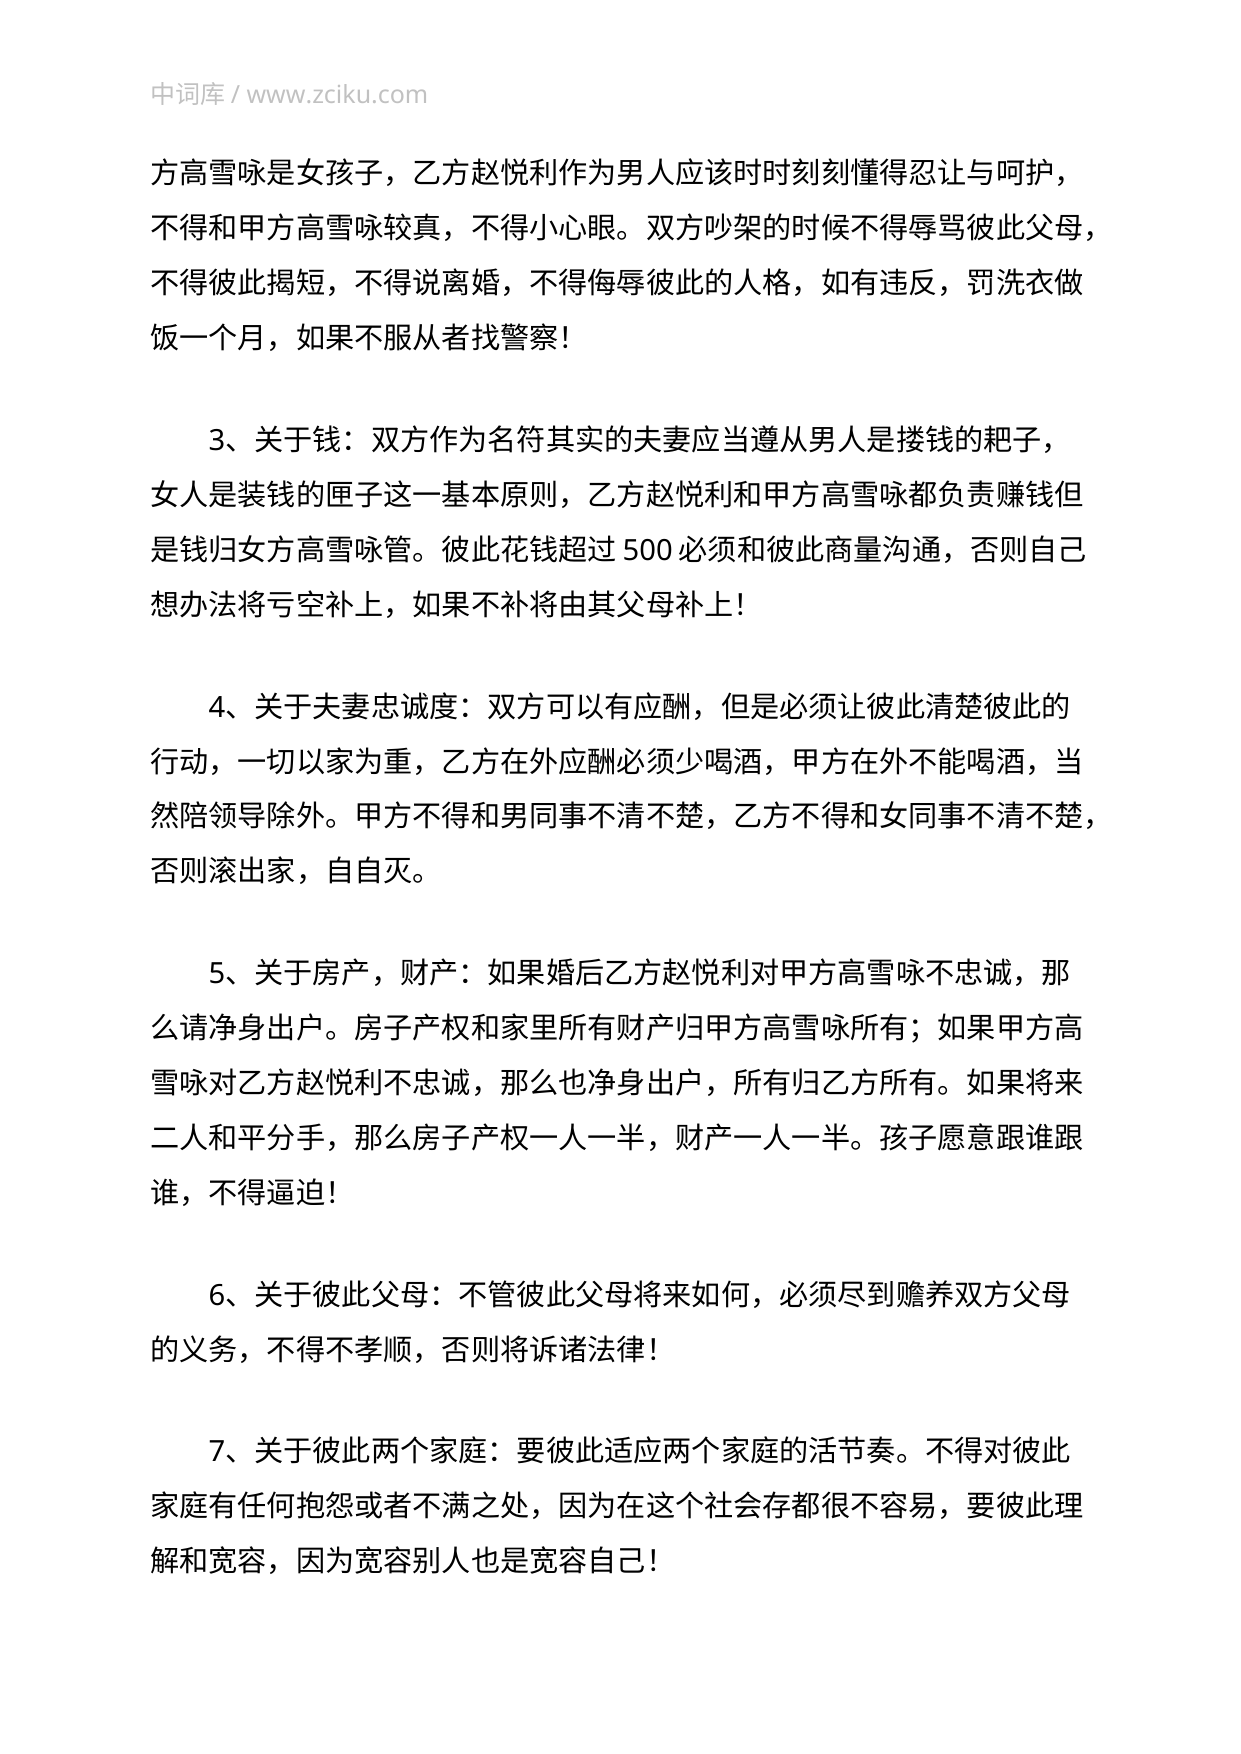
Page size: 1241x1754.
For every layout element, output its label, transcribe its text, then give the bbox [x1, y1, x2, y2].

text 6、关于彼此父母：不管彼此父母将来如何，必须尽到赡养双方父母的义务，不得不孝顺，否则将诉诸法律！ [150, 1271, 1090, 1368]
text 4、关于夫妻忠诚度：双方可以有应酬，但是必须让彼此清楚彼此的行动，一切以家为重，乙方在外应酬必须少喝酒，甲方在外不能喝酒，当然陪领导除外。甲方不得和男同事不清不楚，乙方不得和女同事不清不楚，否则滚出家，自自灭。 [150, 683, 1090, 890]
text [150, 150, 1090, 357]
text 3、关于钱：双方作为名符其实的夫妻应当遵从男人是搂钱的耙子，女人是装钱的匣子这一基本原则，乙方赵悦利和甲方高雪咏都负责赚钱但是钱归女方高雪咏管。彼此花钱超过500必须和彼此商量沟通，否则自己想办法将亏空补上，如果不补将由其父母补上！ [150, 416, 1090, 624]
text 7、关于彼此两个家庭：要彼此适应两个家庭的活节奏。不得对彼此家庭有任何抱怨或者不满之处，因为在这个社会存都很不容易，要彼此理解和宽容，因为宽容别人也是宽容自己！ [150, 1428, 1090, 1580]
text 5、关于房产，财产：如果婚后乙方赵悦利对甲方高雪咏不忠诚，那么请净身出户。房子产权和家里所有财产归甲方高雪咏所有；如果甲方高雪咏对乙方赵悦利不忠诚，那么也净身出户，所有归乙方所有。如果将来二人和平分手，那么房子产权一人一半，财产一人一半。孩子愿意跟谁跟谁，不得逼迫！ [150, 950, 1090, 1212]
